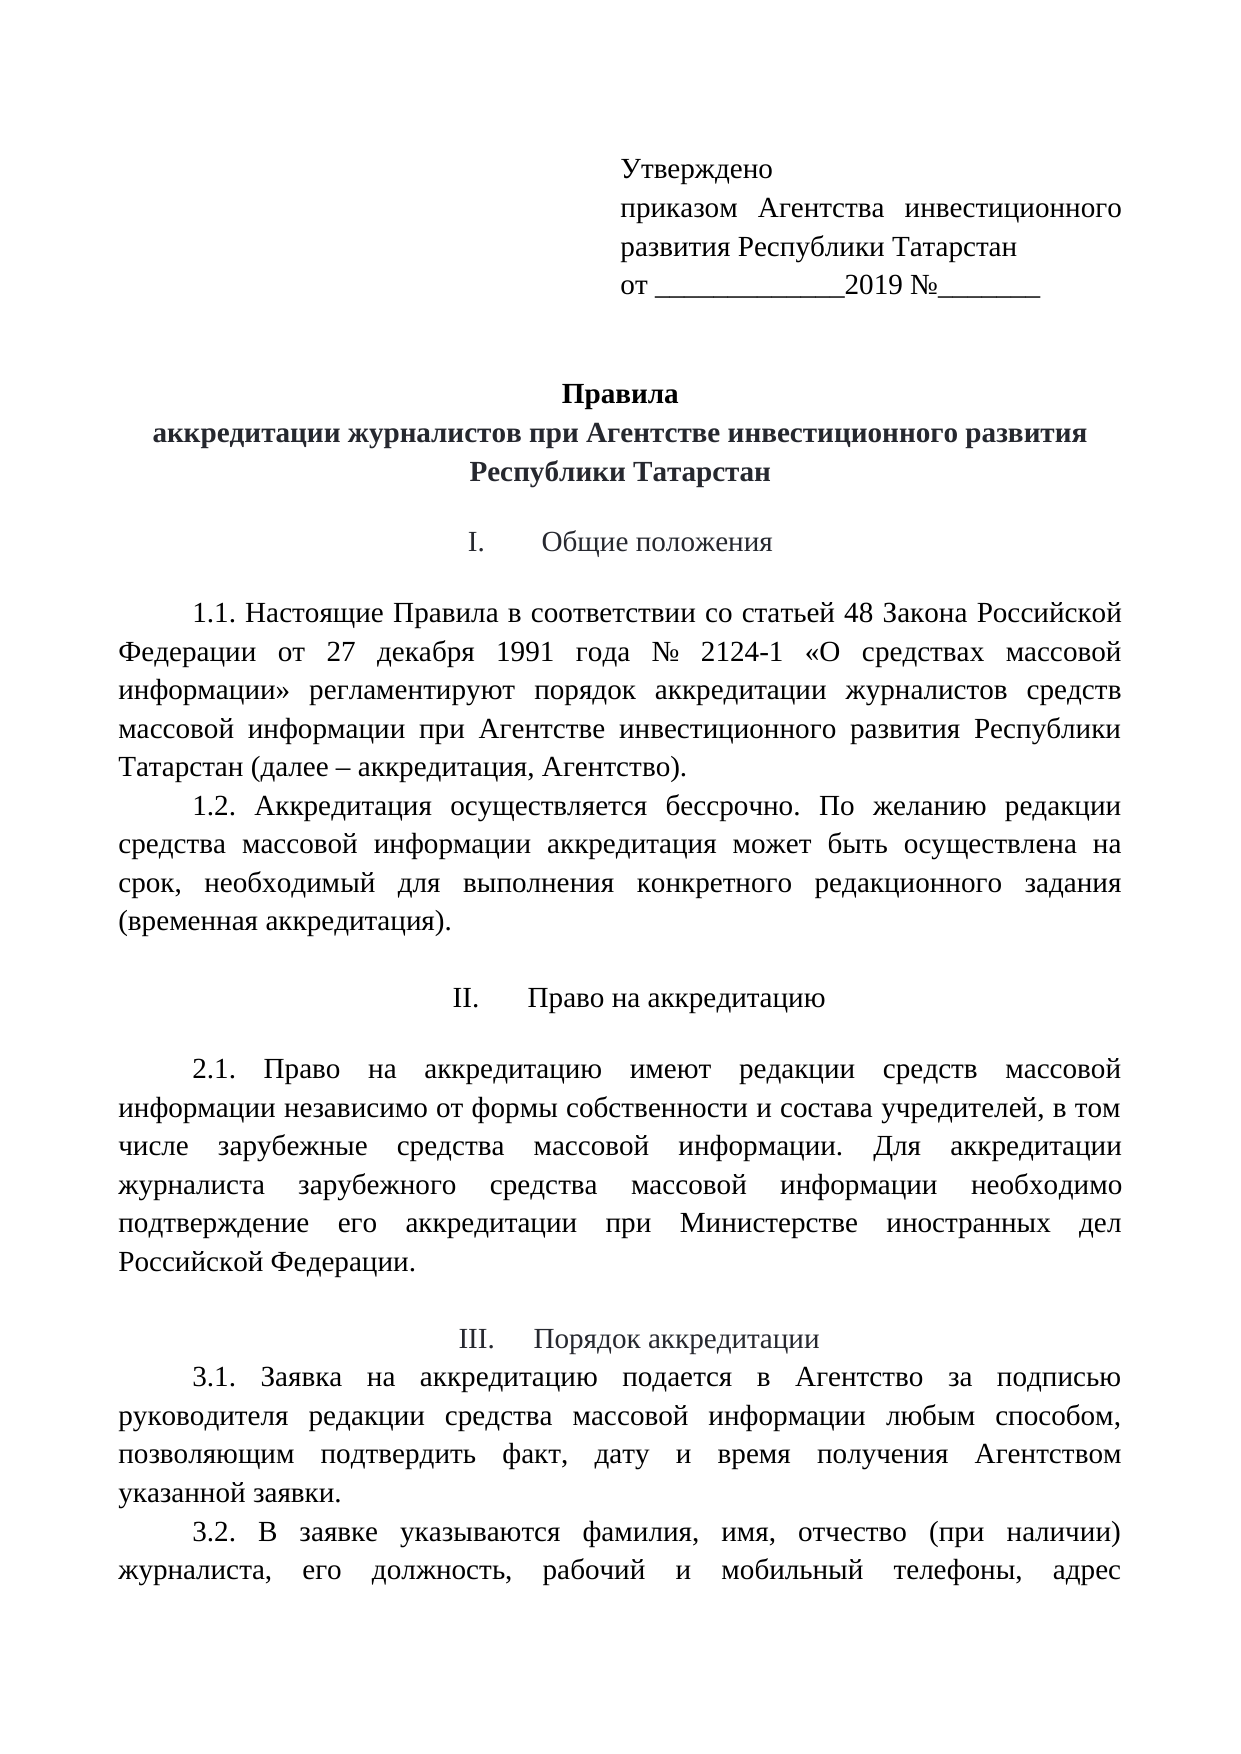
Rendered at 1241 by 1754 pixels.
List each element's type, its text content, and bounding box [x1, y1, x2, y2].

subtitle аккредитации журналистов при Агентстве инвестиционного развития [118, 415, 1122, 449]
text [118, 1514, 1122, 1586]
subtitle Утверждено [620, 152, 1122, 185]
subtitle Общие положения [118, 524, 1122, 558]
text 1.1. Настоящие Правила в соответствии со статьей 48 Закона Российской Федерации от 27 декабря 1991 года № 2124-1 «О средствах массовой информации» регламентируют порядок аккредитации журналистов средств массовой информации при Агентстве инвестиционного развития Республики Татарстан (далее – аккредитация, Агентство). [118, 595, 1122, 783]
subtitle Правила [118, 377, 1122, 410]
subtitle от _____________2019 №_______ [620, 267, 1122, 301]
subtitle приказом Агентства инвестиционного развития Республики Татарстан [620, 190, 1122, 262]
subtitle Республики Татарстан [118, 454, 1122, 487]
text 1.2. Аккредитация осуществляется бессрочно. По желанию редакции средства массовой информации аккредитация может быть осуществлена на срок, необходимый для выполнения конкретного редакционного задания (временная аккредитация). [118, 788, 1122, 937]
subtitle Право на аккредитацию [156, 981, 1122, 1014]
text 3.1. Заявка на аккредитацию подается в Агентство за подписью руководителя редакции средства массовой информации любым способом, позволяющим подтвердить факт, дату и время получения Агентством указанной заявки. [118, 1359, 1122, 1509]
text 2.1. Право на аккредитацию имеют редакции средств массовой информации независимо от формы собственности и состава учредителей, в том числе зарубежные средства массовой информации. Для аккредитации журналиста зарубежного средства массовой информации необходимо подтверждение его аккредитации при Министерстве иностранных дел Российской Федерации. [118, 1051, 1122, 1277]
subtitle Порядок аккредитации [156, 1321, 1122, 1354]
